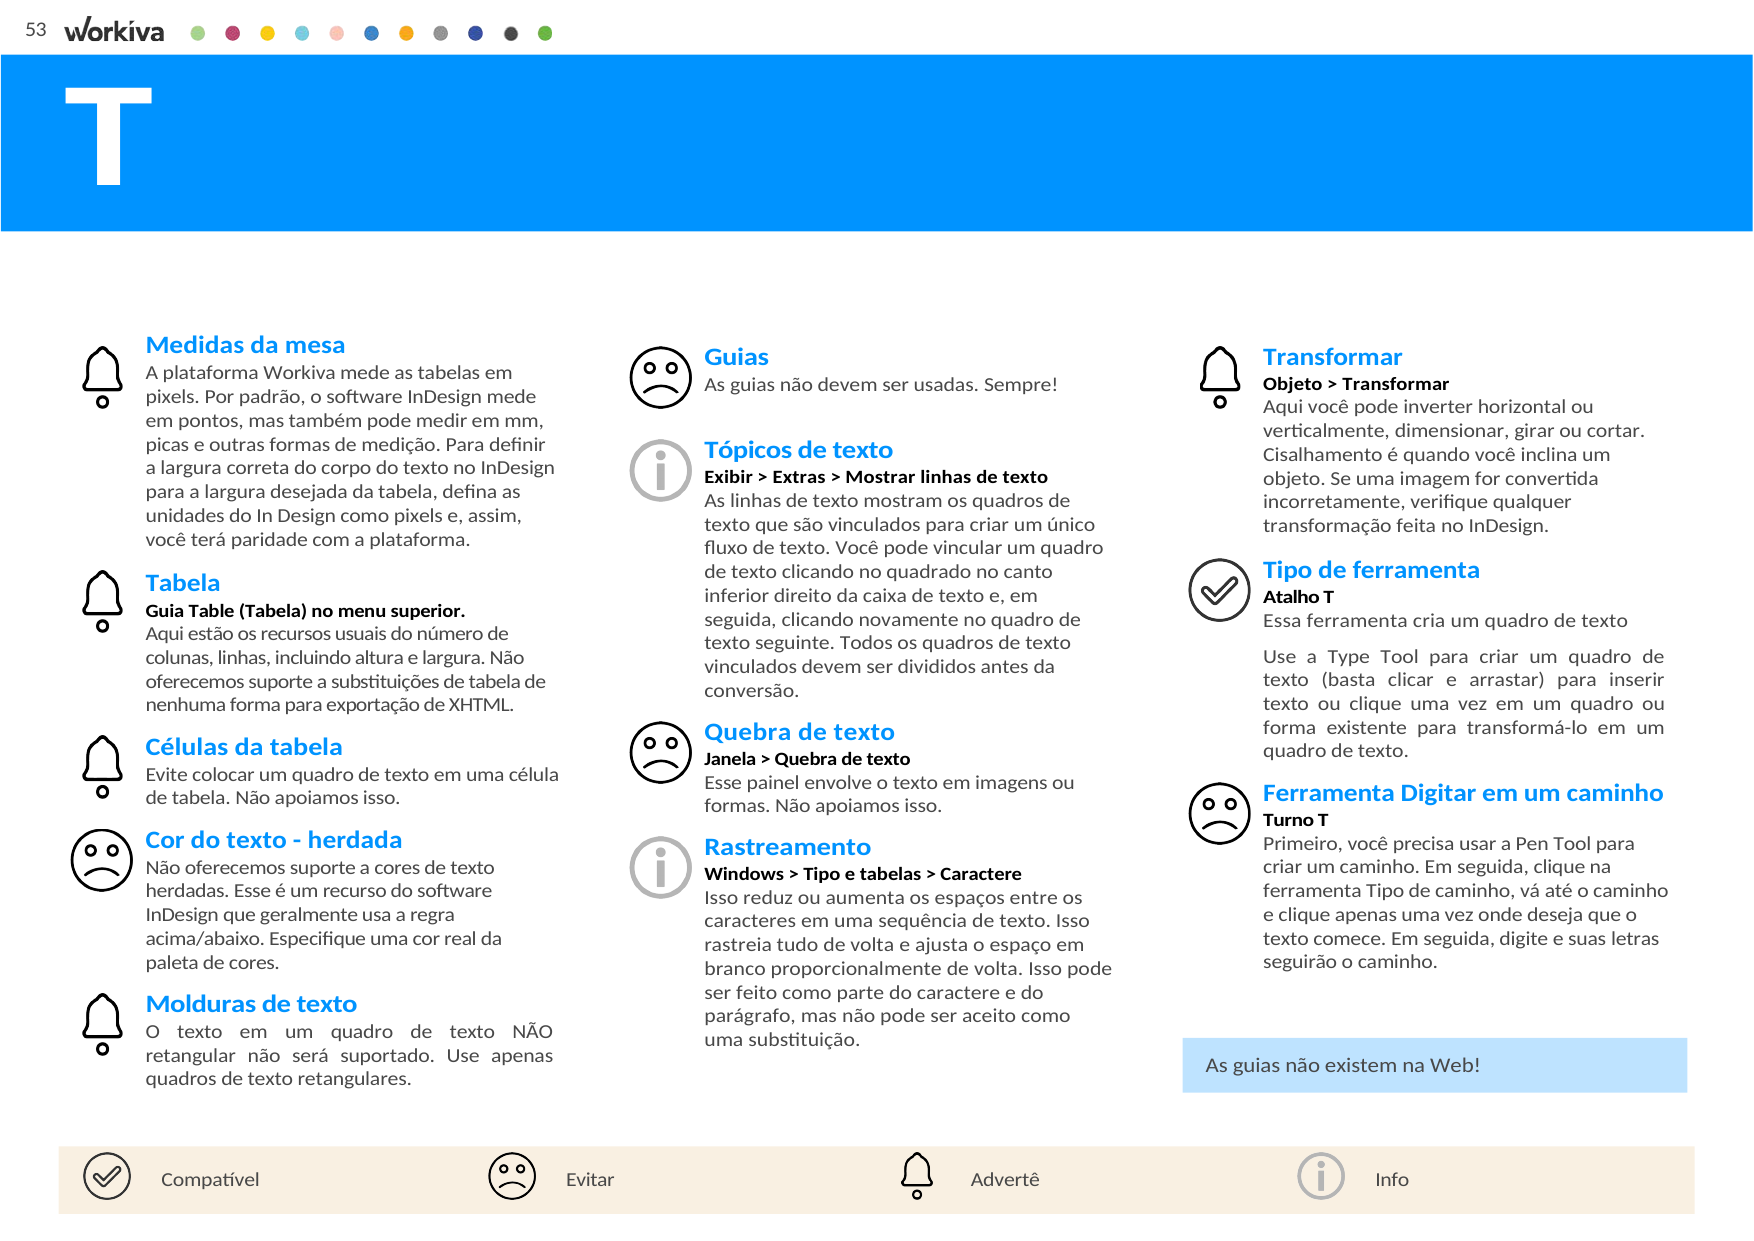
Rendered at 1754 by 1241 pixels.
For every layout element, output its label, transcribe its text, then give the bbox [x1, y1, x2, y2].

subtitle Medidas da mesa [145, 329, 564, 360]
subtitle Ferramenta Digitar em um caminho [1263, 777, 1754, 808]
subtitle Transformar [1263, 341, 1754, 372]
picture [70, 829, 133, 892]
picture [629, 439, 692, 502]
text Aqui você pode inverter horizontal ou verticalmente, dimensionar, girar ou cortar. Cisalhamento é quando você inclina um objeto. Se uma imagem for convertida incorretamente, verifique qualquer transformação feita no InDesign. [1263, 395, 1676, 537]
picture [1188, 782, 1251, 845]
subtitle Rastreamento [704, 831, 1115, 862]
picture [629, 836, 692, 899]
text Atalho T [1263, 585, 1754, 608]
subtitle Guias [704, 341, 1115, 372]
text Use a Type Tool para criar um quadro de texto (basta clicar e arrastar) para inserir texto ou clique uma vez em um quadro ou forma existente para transformá-lo em um quadro de texto. [1263, 644, 1665, 763]
text Turno T [1263, 809, 1754, 831]
text Windows > Tipo e tabelas > Caractere [704, 863, 1115, 885]
picture [488, 1152, 536, 1200]
subtitle Quebra de texto [704, 716, 1115, 747]
picture [901, 1152, 933, 1200]
picture [1297, 1152, 1345, 1200]
text A plataforma Workiva mede as tabelas em pixels. Por padrão, o software InDesign mede em pontos, mas também pode medir em mm, picas e outras formas de medição. Para definir a largura correta do corpo do texto no InDesign para a largura desejada da tabela, defina as unidades do In Design como pixels e, assim, você terá paridade com a plataforma. [145, 361, 560, 551]
text As guias não devem ser usadas. Sempre! [704, 372, 1115, 396]
picture [82, 570, 123, 633]
text Primeiro, você precisa usar a Pen Tool para criar um caminho. Em seguida, clique na ferramenta Tipo de caminho, vá até o caminho e clique apenas uma vez onde deseja que o texto comece. Em seguida, digite e suas letras seguirão o caminho. [1263, 831, 1676, 974]
text Essa ferramenta cria um quadro de texto [1263, 608, 1754, 632]
text Objeto > Transformar [1263, 372, 1754, 395]
picture [629, 346, 692, 409]
text Exibir > Extras > Mostrar linhas de texto [704, 466, 1115, 488]
picture [1200, 346, 1241, 409]
text As linhas de texto mostram os quadros de texto que são vinculados para criar um único fluxo de texto. Você pode vincular um quadro de texto clicando no quadrado no canto inferior direito da caixa de texto e, em seguida, clicando novamente no quadro de texto seguinte. Todos os quadros de texto vinculados devem ser divididos antes da conversão. [704, 488, 1115, 702]
subtitle Células da tabela [145, 731, 564, 761]
subtitle Tipo de ferramenta [1263, 554, 1754, 584]
subtitle Tabela [145, 567, 564, 598]
picture [82, 993, 123, 1056]
subtitle Molduras de texto [145, 988, 564, 1019]
text Guia Table (Tabela) no menu superior. [145, 599, 564, 622]
picture [82, 735, 123, 799]
text Esse painel envolve o texto em imagens ou formas. Não apoiamos isso. [704, 770, 1113, 818]
text Aqui estão os recursos usuais do número de colunas, linhas, incluindo altura e largura. Não oferecemos suporte a substituições de tabela de nenhuma forma para exportação de XHTML. [145, 622, 564, 717]
text 53 [25, 16, 1754, 42]
text Evite colocar um quadro de texto em uma célula de tabela. Não apoiamos isso. [145, 762, 564, 809]
picture [83, 1152, 131, 1200]
subtitle Tópicos de texto [704, 434, 1115, 465]
text Janela > Quebra de texto [704, 747, 1115, 770]
picture [82, 346, 123, 409]
picture [629, 721, 692, 784]
text O texto em um quadro de texto NÃO retangular não será suportado. Use apenas quadros de texto retangulares. [145, 1019, 554, 1091]
text Isso reduz ou aumenta os espaços entre os caracteres em uma sequência de texto. Isso rastreia tudo de volta e ajusta o espaço em branco proporcionalmente de volta. Isso pode ser feito como parte do caractere e do parágrafo, mas não pode ser aceito como uma substituição. [704, 885, 1115, 1051]
subtitle Cor do texto - herdada [145, 824, 564, 854]
text Não oferecemos suporte a cores de texto herdadas. Esse é um recurso do software InDesign que geralmente usa a regra acima/abaixo. Especifique uma cor real da paleta de cores. [145, 855, 548, 974]
picture [1188, 558, 1251, 622]
